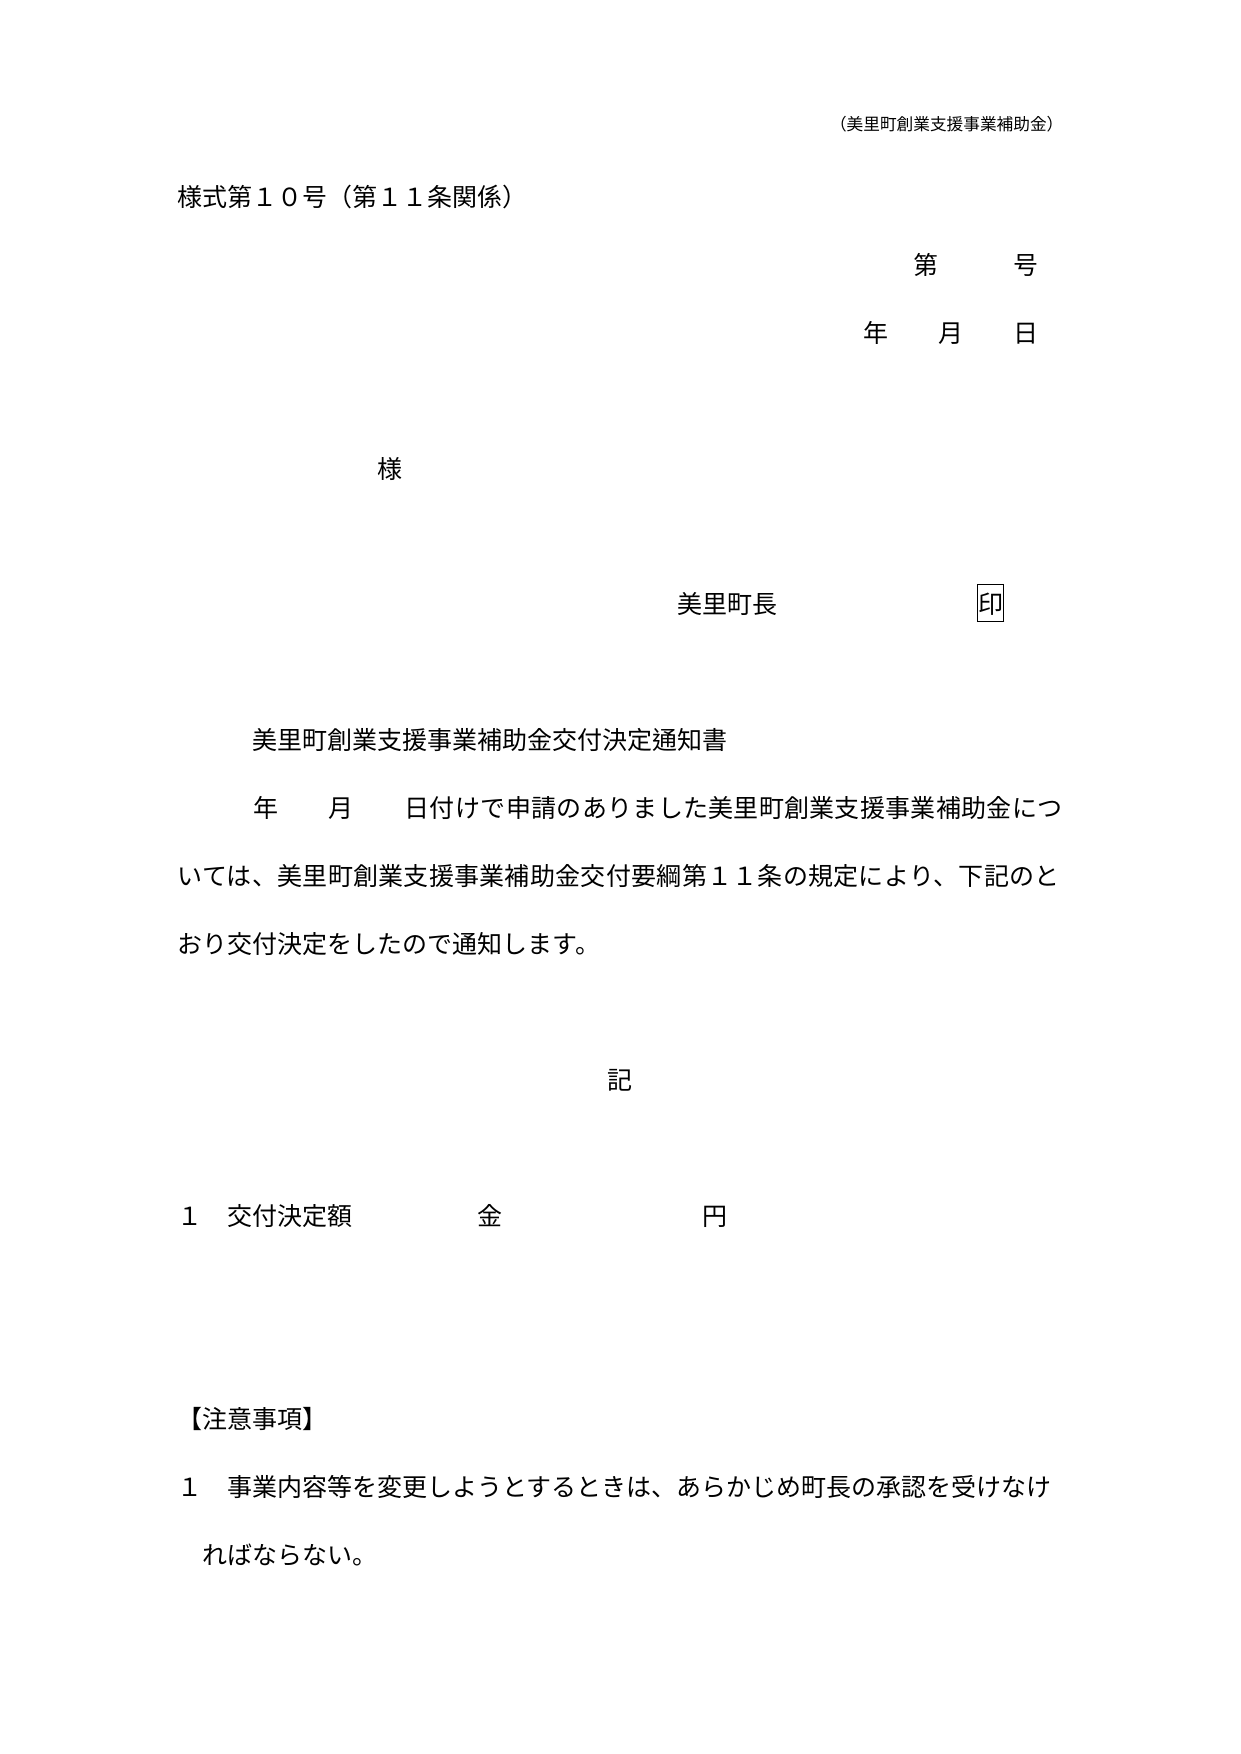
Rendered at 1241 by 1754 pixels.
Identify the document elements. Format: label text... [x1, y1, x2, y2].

text １ 交付決定額 金 円 [177, 1180, 1063, 1248]
text 美里町長 印 [177, 569, 1063, 637]
text 様式第１０号（第１１条関係） [177, 162, 1063, 229]
text 第 号 [177, 229, 1038, 297]
text 年 月 日 [177, 297, 1038, 365]
text 【注意事項】 [177, 1384, 1063, 1452]
text 美里町創業支援事業補助金交付決定通知書 [252, 705, 988, 773]
text 年 月 日付けで申請のありました美里町創業支援事業補助金については、美里町創業支援事業補助金交付要綱第１１条の規定により、下記のとおり交付決定をしたので通知します。 [177, 773, 1063, 977]
text 様 [202, 433, 1063, 501]
text 記 [177, 1044, 1063, 1112]
text １ 事業内容等を変更しようとするときは、あらかじめ町長の承認を受けなければならない。 [177, 1452, 1063, 1588]
